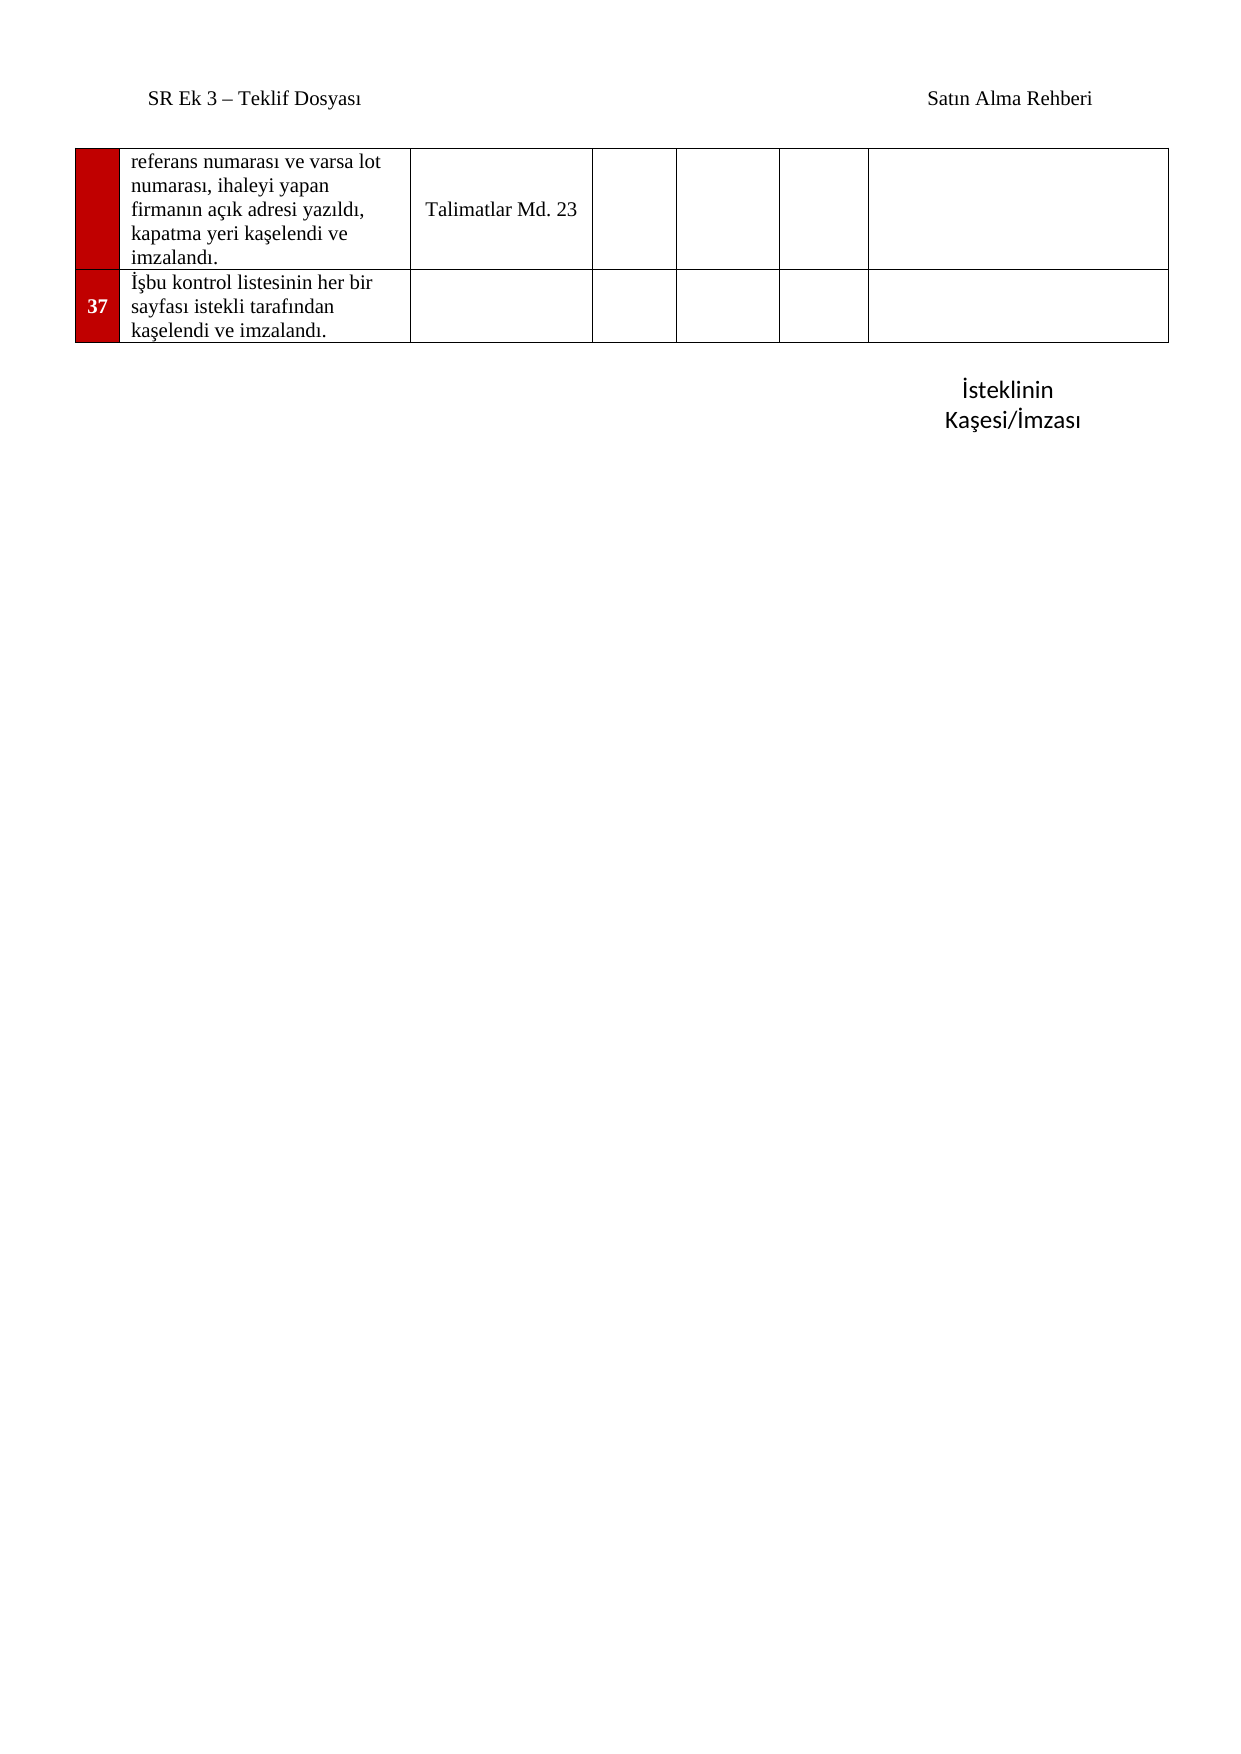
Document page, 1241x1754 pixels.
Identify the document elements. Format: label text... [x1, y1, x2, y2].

text İsteklinin Kaşesi/İmzası [945, 374, 1093, 435]
table_cell 36 [76, 149, 119, 269]
table_cell 37 [76, 270, 119, 342]
table_cell İşbu kontrol listesinin her bir sayfası istekli tarafından kaşelendi ve imzalandı. [120, 270, 410, 342]
table_cell [780, 270, 868, 342]
table_cell [593, 149, 676, 269]
table_cell [677, 270, 779, 342]
table_cell [869, 149, 1168, 269]
table_cell [869, 270, 1168, 342]
table_cell [593, 270, 676, 342]
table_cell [411, 149, 592, 269]
table_cell [780, 149, 868, 269]
table_cell [411, 270, 592, 342]
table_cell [120, 149, 410, 269]
table_cell [677, 149, 779, 269]
